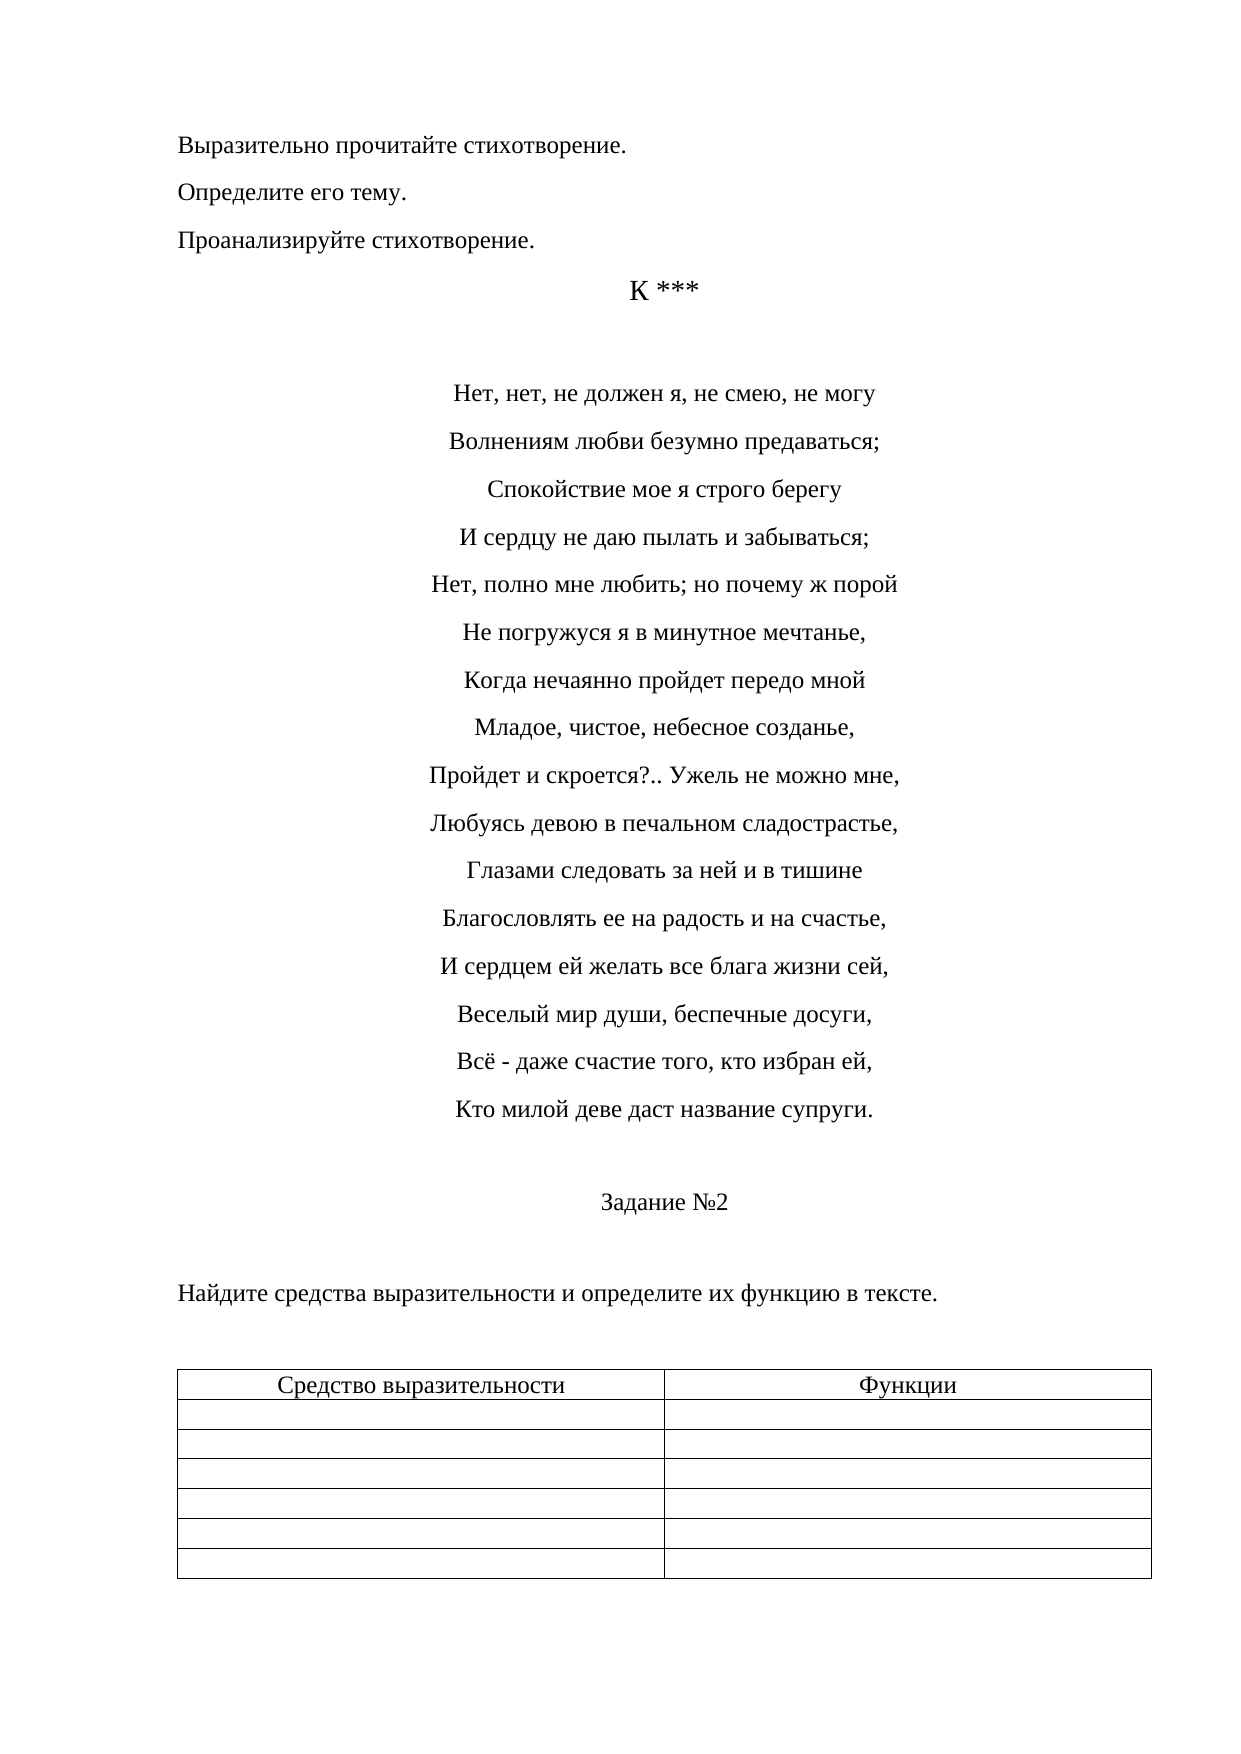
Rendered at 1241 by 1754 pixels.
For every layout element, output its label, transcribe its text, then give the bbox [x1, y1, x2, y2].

table_cell [665, 1430, 1151, 1458]
text Выразительно прочитайте стихотворение. [177, 130, 1152, 158]
text Пройдет и скроется?.. Ужель не можно мне, [177, 760, 1152, 789]
table_cell [178, 1549, 664, 1577]
table_cell [178, 1400, 664, 1428]
table_cell [178, 1489, 664, 1518]
text Благословлять ее на радость и на счастье, [177, 903, 1152, 932]
text Глазами следовать за ней и в тишине [177, 856, 1152, 884]
table_cell [665, 1549, 1151, 1577]
table_cell [665, 1519, 1151, 1548]
text Младое, чистое, небесное созданье, [177, 712, 1152, 741]
text К *** [177, 273, 1152, 306]
table_header Средство выразительности [178, 1370, 664, 1399]
table_cell [178, 1459, 664, 1488]
text И сердцем ей желать все блага жизни сей, [177, 951, 1152, 980]
text Определите его тему. [177, 177, 1152, 206]
text Не погружуся я в минутное мечтанье, [177, 617, 1152, 646]
text Всё - даже счастие того, кто избран ей, [177, 1046, 1152, 1075]
text Найдите средства выразительности и определите их функцию в тексте. [177, 1278, 1152, 1307]
text Кто милой деве даст название супруги. [177, 1094, 1152, 1123]
table_cell [178, 1430, 664, 1458]
text Спокойствие мое я строго берегу [177, 474, 1152, 503]
text Веселый мир души, беспечные досуги, [177, 999, 1152, 1027]
table_cell [665, 1400, 1151, 1428]
text Волнениям любви безумно предаваться; [177, 426, 1152, 455]
table_header Функции [665, 1370, 1151, 1399]
text Задание №2 [177, 1187, 1152, 1216]
table_cell [178, 1519, 664, 1548]
text Проанализируйте стихотворение. [177, 225, 1152, 254]
text Нет, полно мне любить; но почему ж порой [177, 569, 1152, 598]
table_cell [665, 1489, 1151, 1518]
text Когда нечаянно пройдет передо мной [177, 665, 1152, 693]
text И сердцу не даю пылать и забываться; [177, 522, 1152, 550]
text Любуясь девою в печальном сладострастье, [177, 808, 1152, 837]
text Нет, нет, не должен я, не смею, не могу [177, 378, 1152, 407]
table_cell [665, 1459, 1151, 1488]
